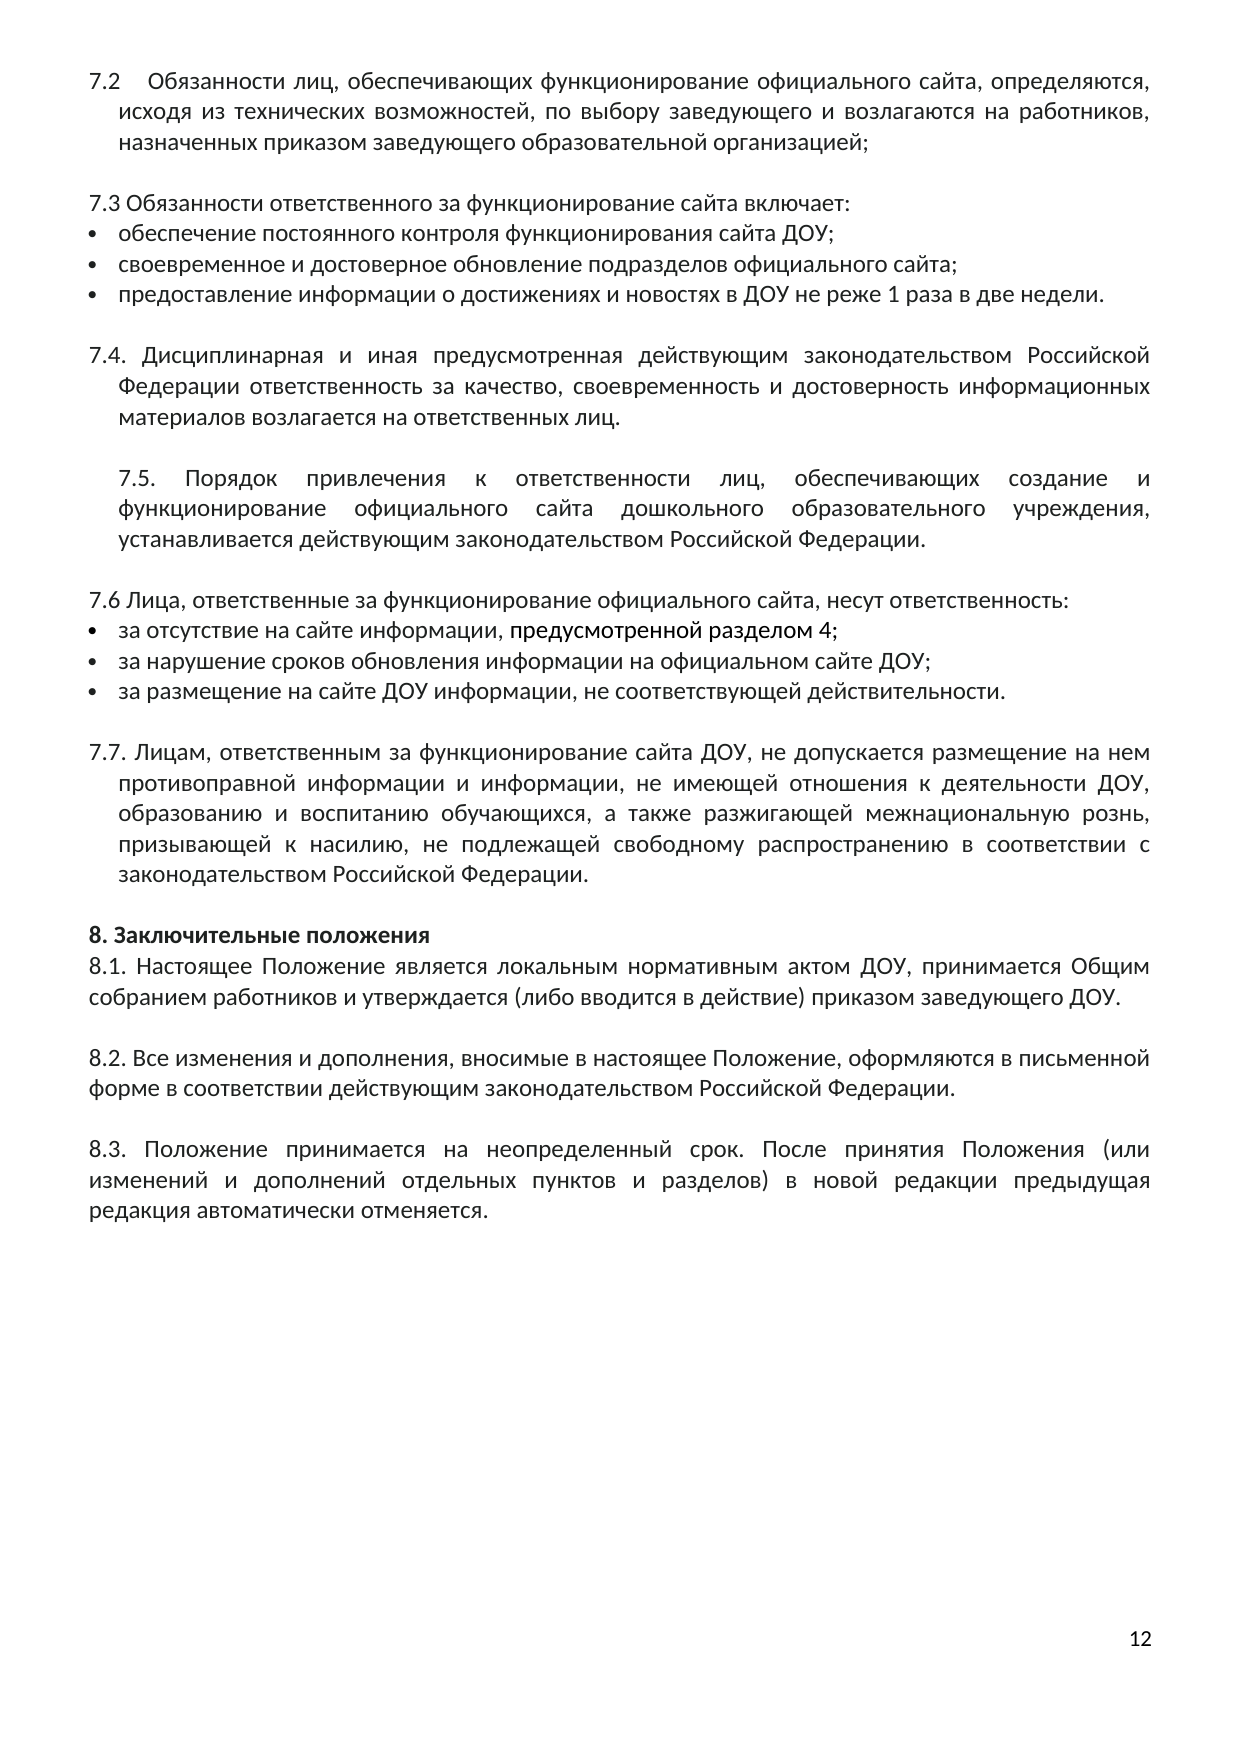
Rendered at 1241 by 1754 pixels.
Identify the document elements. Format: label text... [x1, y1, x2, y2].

list за нарушение сроков обновления информации на официальном сайте ДОУ; [89, 645, 1152, 675]
text 7.3 Обязанности ответственного за функционирование сайта включает: [89, 187, 1152, 218]
list за отсутствие на сайте информации, предусмотренной разделом 4; [89, 614, 1152, 645]
text 7.6 Лица, ответственные за функционирование официального сайта, несут ответственность: [89, 584, 1152, 614]
text 8.1. Настоящее Положение является локальным нормативным актом ДОУ, принимается Общим собранием работников и утверждается (либо вводится в действие) приказом заведующего ДОУ. [89, 950, 1152, 1011]
list своевременное и достоверное обновление подразделов официального сайта; [89, 248, 1152, 279]
text 8. Заключительные положения [89, 919, 1152, 950]
text 8.2. Все изменения и дополнения, вносимые в настоящее Положение, оформляются в письменной форме в соответствии действующим законодательством Российской Федерации. [89, 1011, 1152, 1103]
list обеспечение постоянного контроля функционирования сайта ДОУ; [89, 218, 1152, 248]
text 7.7. Лицам, ответственным за функционирование сайта ДОУ, не допускается размещение на нем противоправной информации и информации, не имеющей отношения к деятельности ДОУ, образованию и воспитанию обучающихся, а также разжигающей межнациональную рознь, призывающей к насилию, не подлежащей свободному распространению в соответствии с законодательством Российской Федерации. [89, 736, 1152, 889]
list Обязанности лиц, обеспечивающих функционирование официального сайта, определяются, исходя из технических возможностей, по выбору заведующего и возлагаются на работников, назначенных приказом заведующего образовательной организацией; [89, 65, 1152, 157]
text 7.4. Дисциплинарная и иная предусмотренная действующим законодательством Российской Федерации ответственность за качество, своевременность и достоверность информационных материалов возлагается на ответственных лиц. [89, 340, 1152, 431]
text 7.5. Порядок привлечения к ответственности лиц, обеспечивающих создание и функционирование официального сайта дошкольного образовательного учреждения, устанавливается действующим законодательством Российской Федерации. [89, 431, 1152, 553]
list предоставление информации о достижениях и новостях в ДОУ не реже 1 раза в две недели. [89, 279, 1152, 309]
list за размещение на сайте ДОУ информации, не соответствующей действительности. [89, 675, 1152, 706]
text 8.3. Положение принимается на неопределенный срок. После принятия Положения (или изменений и дополнений отдельных пунктов и разделов) в новой редакции предыдущая редакция автоматически отменяется. [89, 1103, 1152, 1225]
